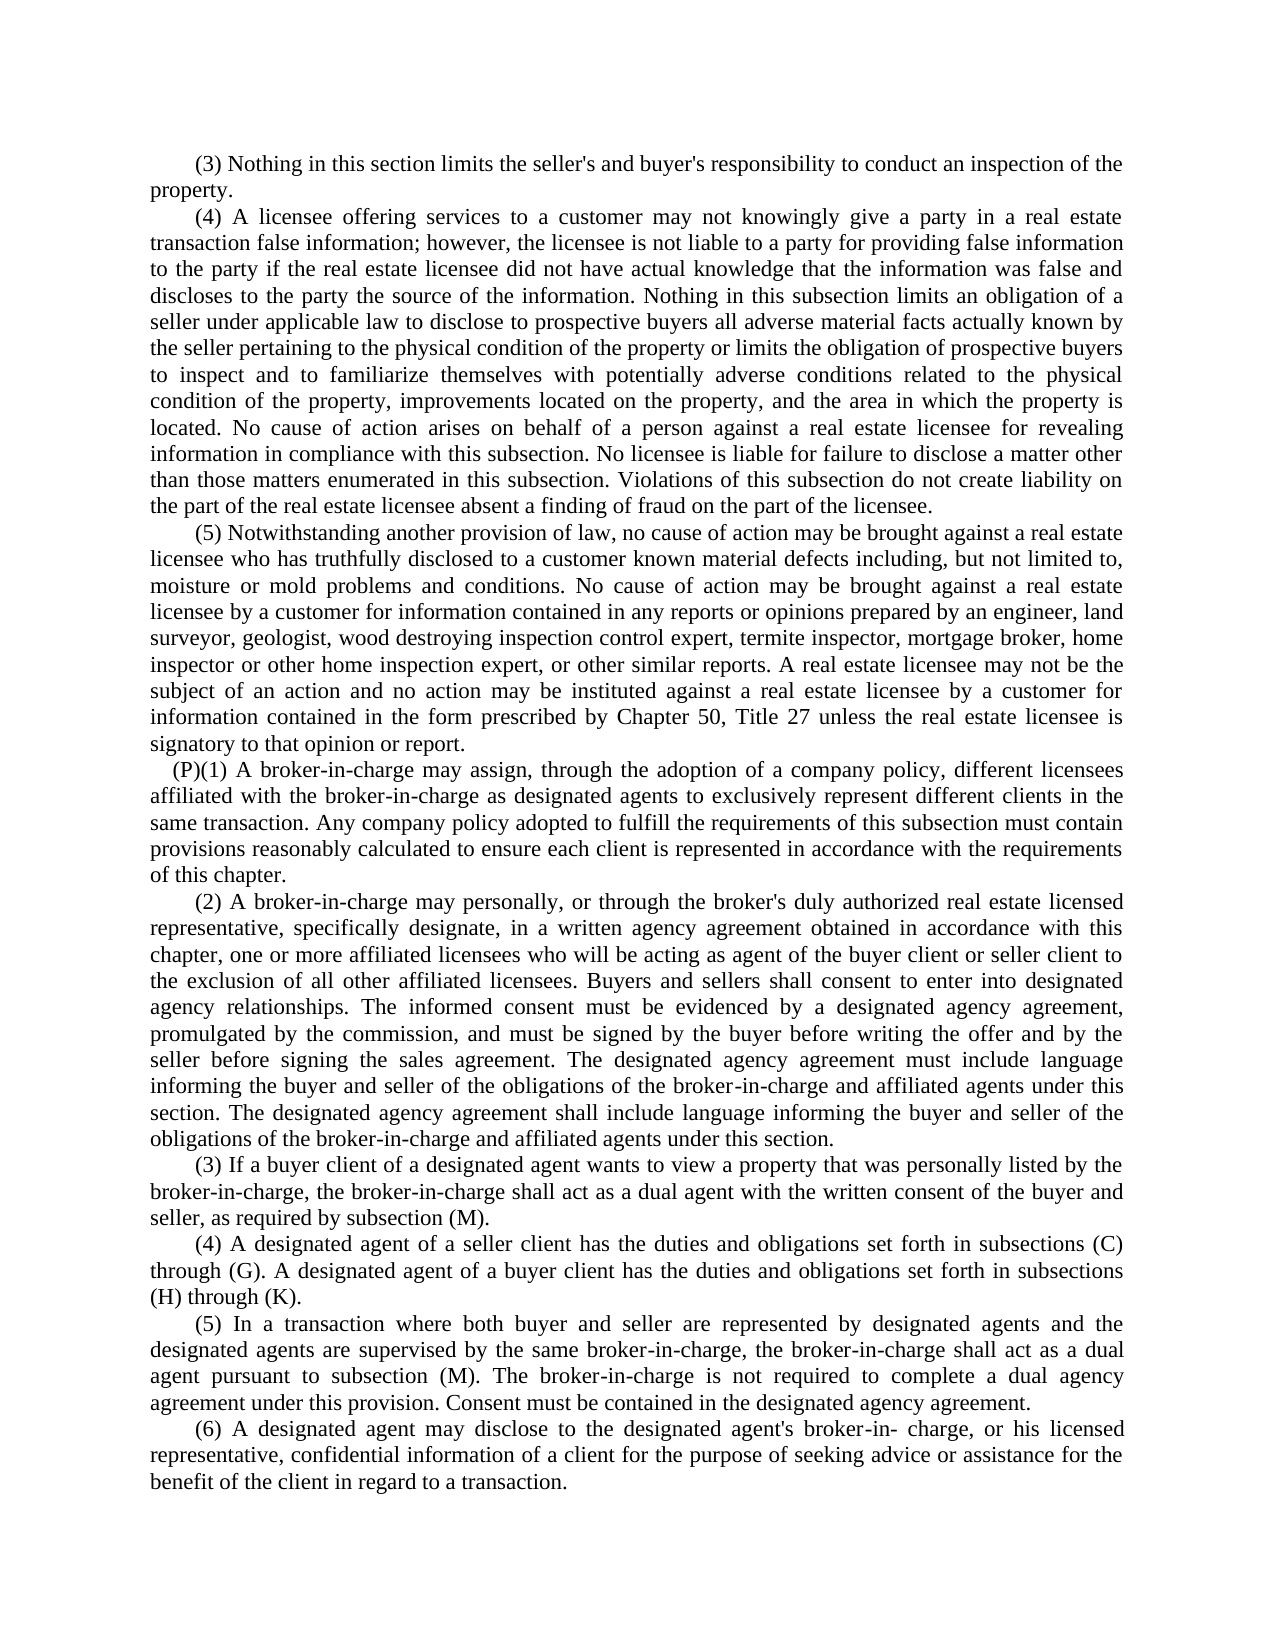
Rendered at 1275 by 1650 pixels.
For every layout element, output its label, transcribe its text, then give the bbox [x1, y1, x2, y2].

text (4) A designated agent of a seller client has the duties and obligations set forth in subsections (C) through (G). A designated agent of a buyer client has the duties and obligations set forth in subsections (H) through (K). [150, 1231, 1125, 1309]
text (4) A licensee offering services to a customer may not knowingly give a party in a real estate transaction false information; however, the licensee is not liable to a party for providing false information to the party if the real estate licensee did not have actual knowledge that the information was false and discloses to the party the source of the information. Nothing in this subsection limits an obligation of a seller under applicable law to disclose to prospective buyers all adverse material facts actually known by the seller pertaining to the physical condition of the property or limits the obligation of prospective buyers to inspect and to familiarize themselves with potentially adverse conditions related to the physical condition of the property, improvements located on the property, and the area in which the property is located. No cause of action arises on behalf of a person against a real estate licensee for revealing information in compliance with this subsection. No licensee is liable for failure to disclose a matter other than those matters enumerated in this subsection. Violations of this subsection do not create liability on the part of the real estate licensee absent a finding of fraud on the part of the licensee. [150, 203, 1125, 519]
text (6) A designated agent may disclose to the designated agent's broker-in- charge, or his licensed representative, confidential information of a client for the purpose of seeking advice or assistance for the benefit of the client in regard to a transaction. [150, 1415, 1125, 1494]
text (5) In a transaction where both buyer and seller are represented by designated agents and the designated agents are supervised by the same broker-in-charge, the broker-in-charge shall act as a dual agent pursuant to subsection (M). The broker-in-charge is not required to complete a dual agency agreement under this provision. Consent must be contained in the designated agency agreement. [150, 1309, 1125, 1415]
text (5) Notwithstanding another provision of law, no cause of action may be brought against a real estate licensee who has truthfully disclosed to a customer known material defects including, but not limited to, moisture or mold problems and conditions. No cause of action may be brought against a real estate licensee by a customer for information contained in any reports or opinions prepared by an engineer, land surveyor, geologist, wood destroying inspection control expert, termite inspector, mortgage broker, home inspector or other home inspection expert, or other similar reports. A real estate licensee may not be the subject of an action and no action may be instituted against a real estate licensee by a customer for information contained in the form prescribed by Chapter 50, Title 27 unless the real estate licensee is signatory to that opinion or report. [150, 519, 1125, 756]
text (2) A broker-in-charge may personally, or through the broker's duly authorized real estate licensed representative, specifically designate, in a written agency agreement obtained in accordance with this chapter, one or more affiliated licensees who will be acting as agent of the buyer client or seller client to the exclusion of all other affiliated licensees. Buyers and sellers shall consent to enter into designated agency relationships. The informed consent must be evidenced by a designated agency agreement, promulgated by the commission, and must be signed by the buyer before writing the offer and by the seller before signing the sales agreement. The designated agency agreement must include language informing the buyer and seller of the obligations of the broker-in-charge and affiliated agents under this section. The designated agency agreement shall include language informing the buyer and seller of the obligations of the broker-in-charge and affiliated agents under this section. [150, 888, 1125, 1151]
text (P)(1) A broker-in-charge may assign, through the adoption of a company policy, different licensees affiliated with the broker-in-charge as designated agents to exclusively represent different clients in the same transaction. Any company policy adopted to fulfill the requirements of this subsection must contain provisions reasonably calculated to ensure each client is represented in accordance with the requirements of this chapter. [150, 756, 1125, 888]
text (3) If a buyer client of a designated agent wants to view a property that was personally listed by the broker-in-charge, the broker-in-charge shall act as a dual agent with the written consent of the buyer and seller, as required by subsection (M). [150, 1151, 1125, 1231]
text (3) Nothing in this section limits the seller's and buyer's responsibility to conduct an inspection of the property. [150, 150, 1125, 203]
